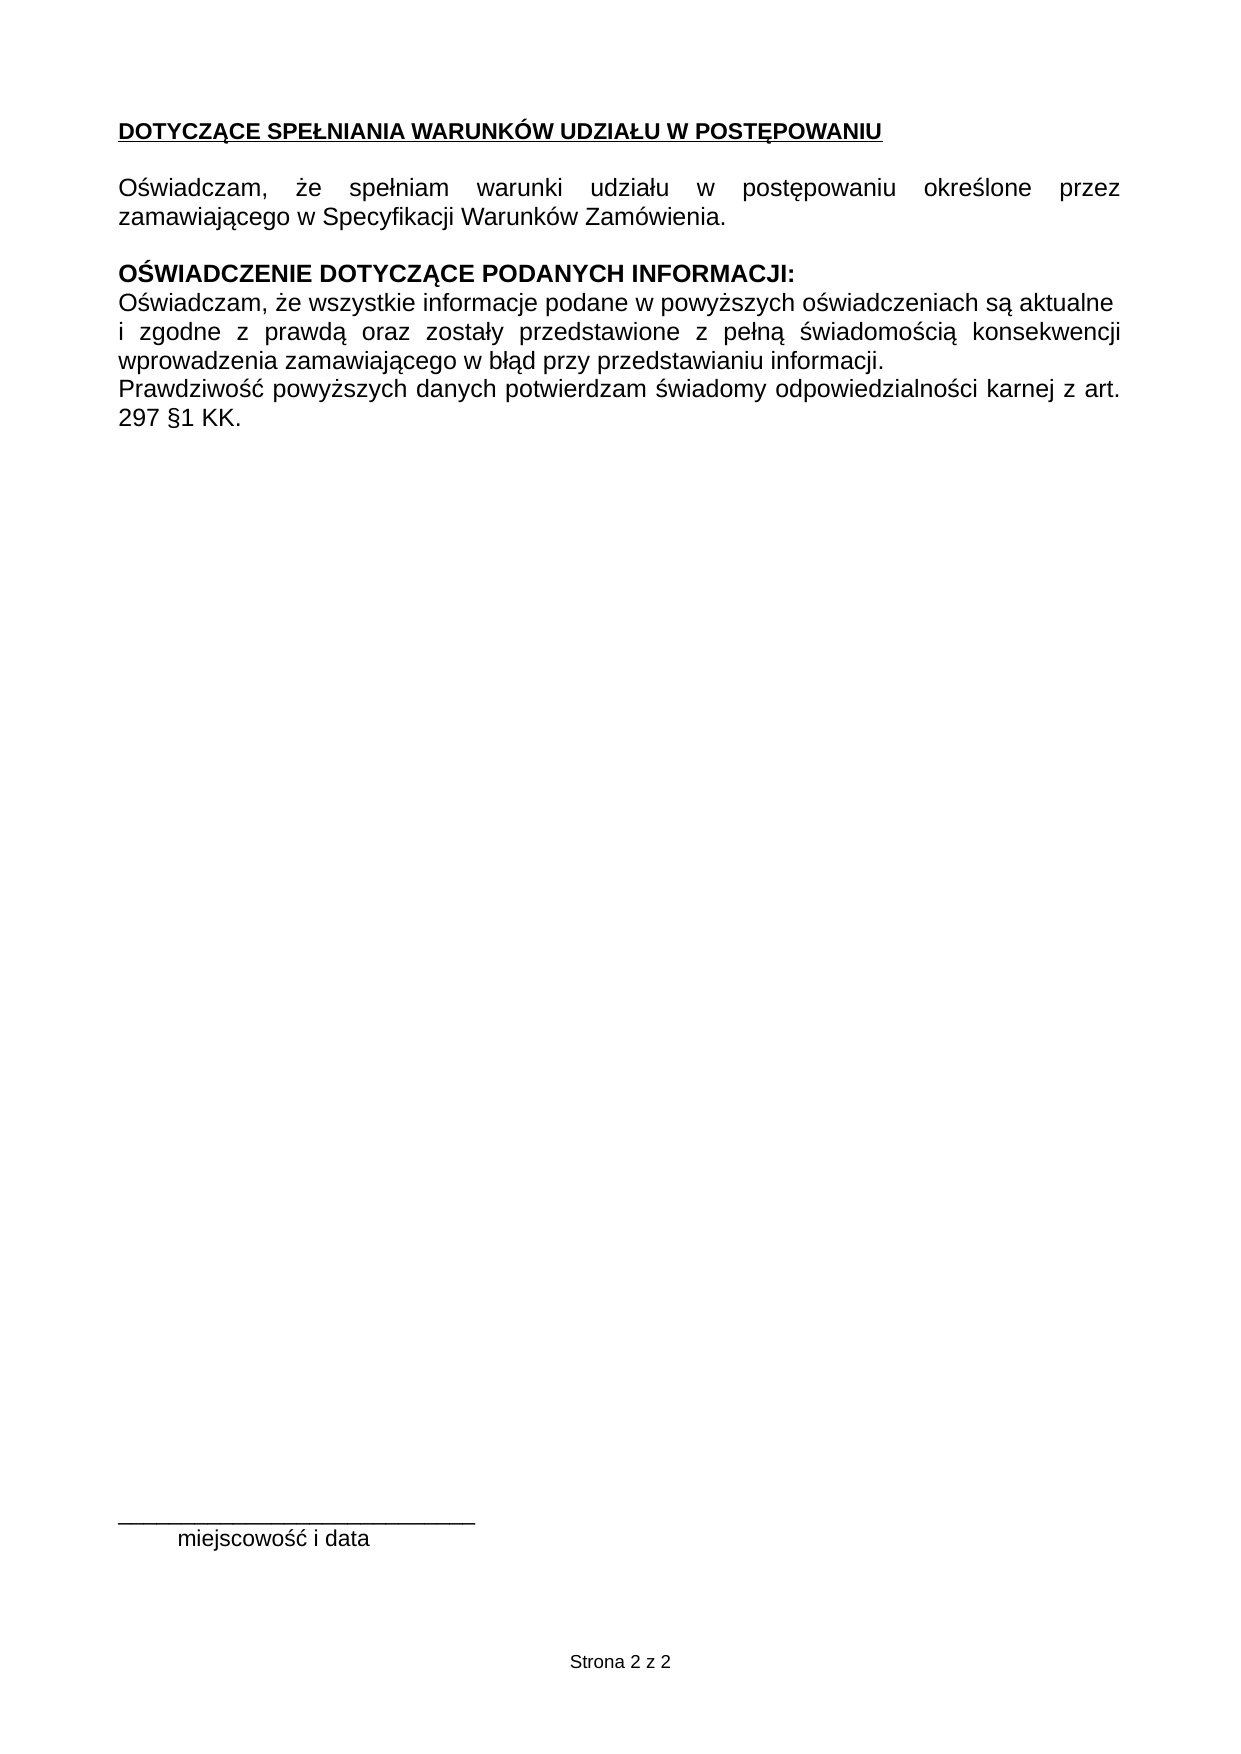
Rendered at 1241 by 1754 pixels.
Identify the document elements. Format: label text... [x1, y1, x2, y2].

text Prawdziwość powyższych danych potwierdzam świadomy odpowiedzialności karnej z art. 297 §1 KK. [118, 374, 1122, 432]
text Oświadczam, że spełniam warunki udziału w postępowaniu określone przez zamawiającego w Specyfikacji Warunków Zamówienia. [118, 173, 1122, 231]
text DOTYCZĄCE SPEŁNIANIA WARUNKÓW UDZIAŁU W POSTĘPOWANIU [118, 118, 1122, 173]
text Oświadczam, że wszystkie informacje podane w powyższych oświadczeniach są aktualne i zgodne z prawdą oraz zostały przedstawione z pełną świadomością konsekwencji wprowadzenia zamawiającego w błąd przy przedstawianiu informacji. [118, 288, 1122, 374]
text OŚWIADCZENIE DOTYCZĄCE PODANYCH INFORMACJI: [118, 259, 1122, 288]
